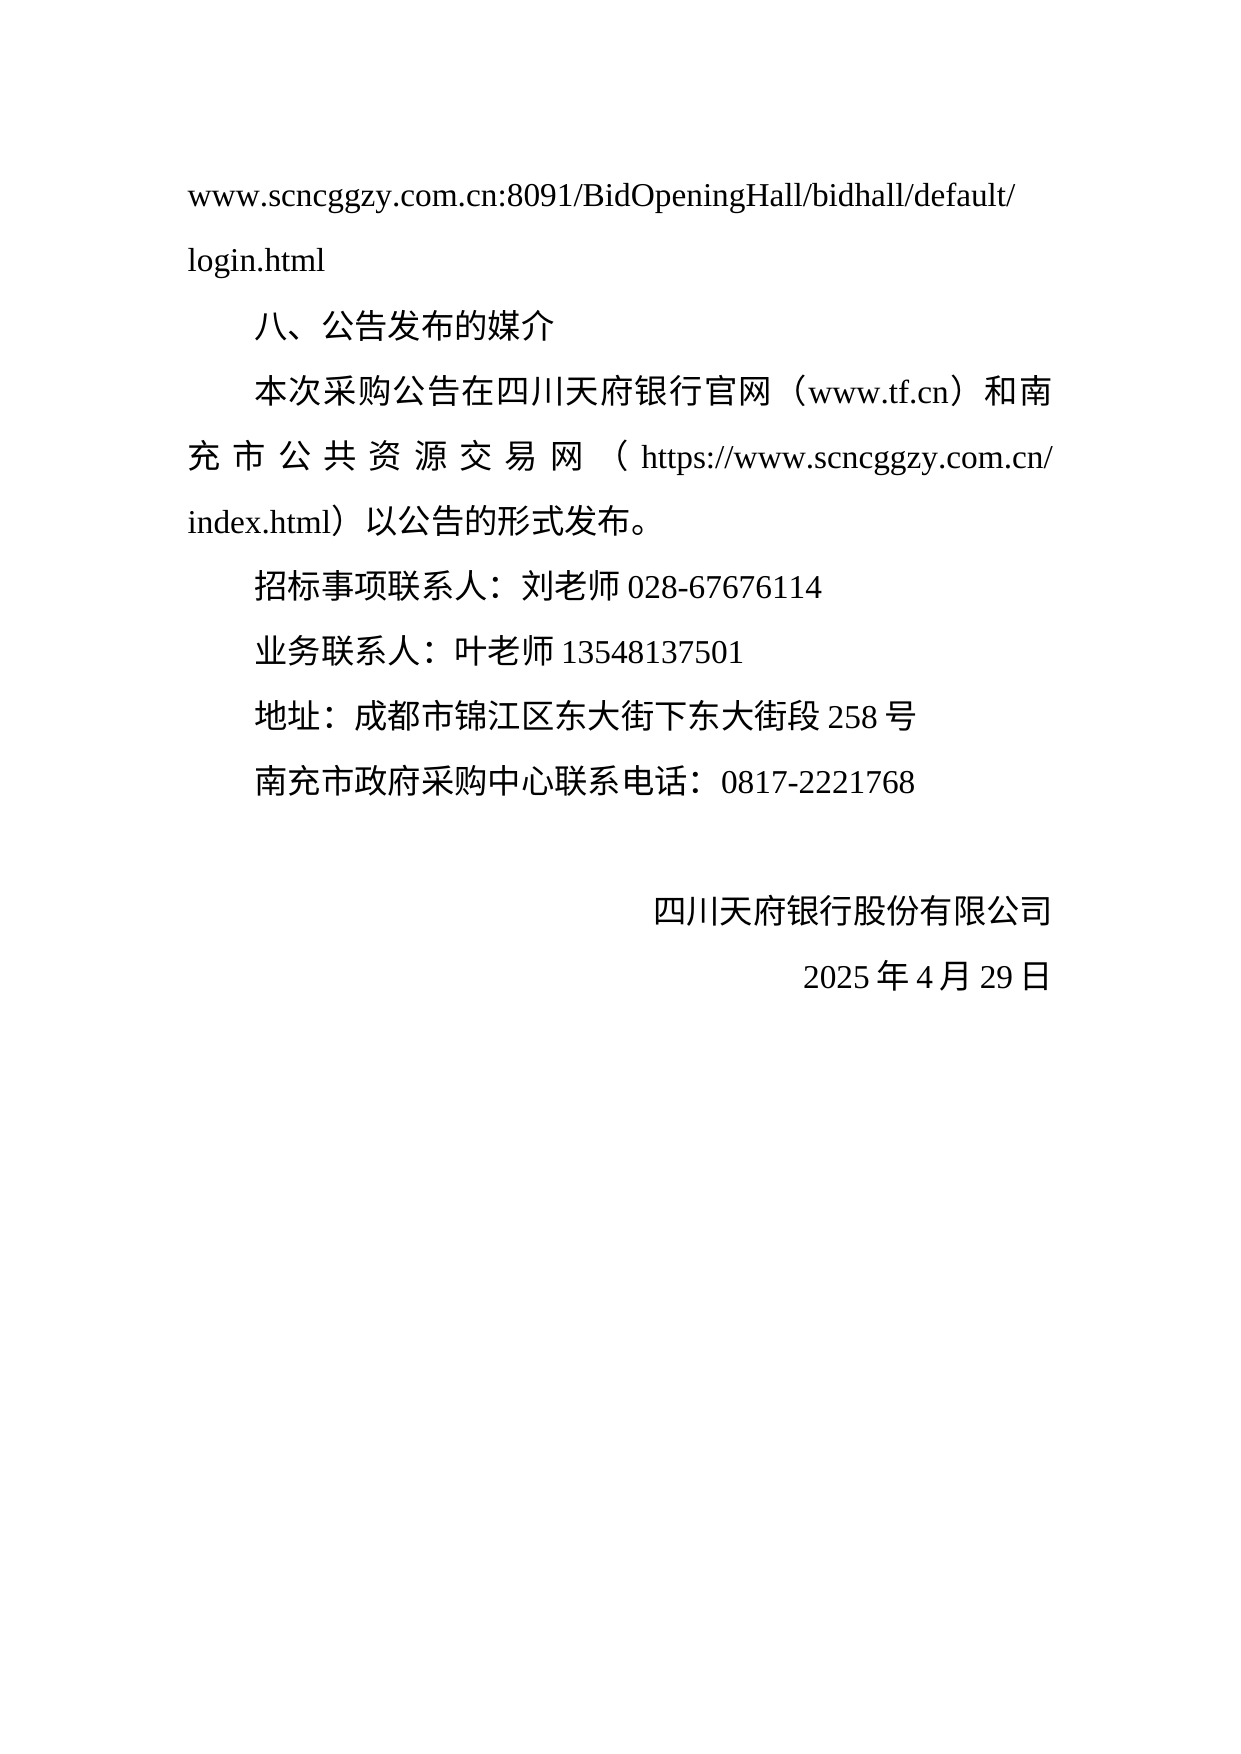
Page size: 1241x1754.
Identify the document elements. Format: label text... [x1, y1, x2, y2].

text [187, 162, 1053, 292]
text 业务联系人：叶老师13548137501 [187, 617, 1053, 682]
text 地址：成都市锦江区东大街下东大街段258号 [187, 682, 1053, 747]
text 招标事项联系人：刘老师028-67676114 [187, 552, 1053, 617]
text 八、公告发布的媒介 [187, 292, 1053, 357]
text 2025年4月29日 [187, 942, 1053, 1007]
text 本次采购公告在四川天府银行官网（www.tf.cn）和南充市公共资源交易网（https://www.scncggzy.com.cn/index.html）以公告的形式发布。 [187, 357, 1053, 552]
text 四川天府银行股份有限公司 [187, 877, 1053, 942]
text 南充市政府采购中心联系电话：0817-2221768 [187, 747, 1053, 812]
